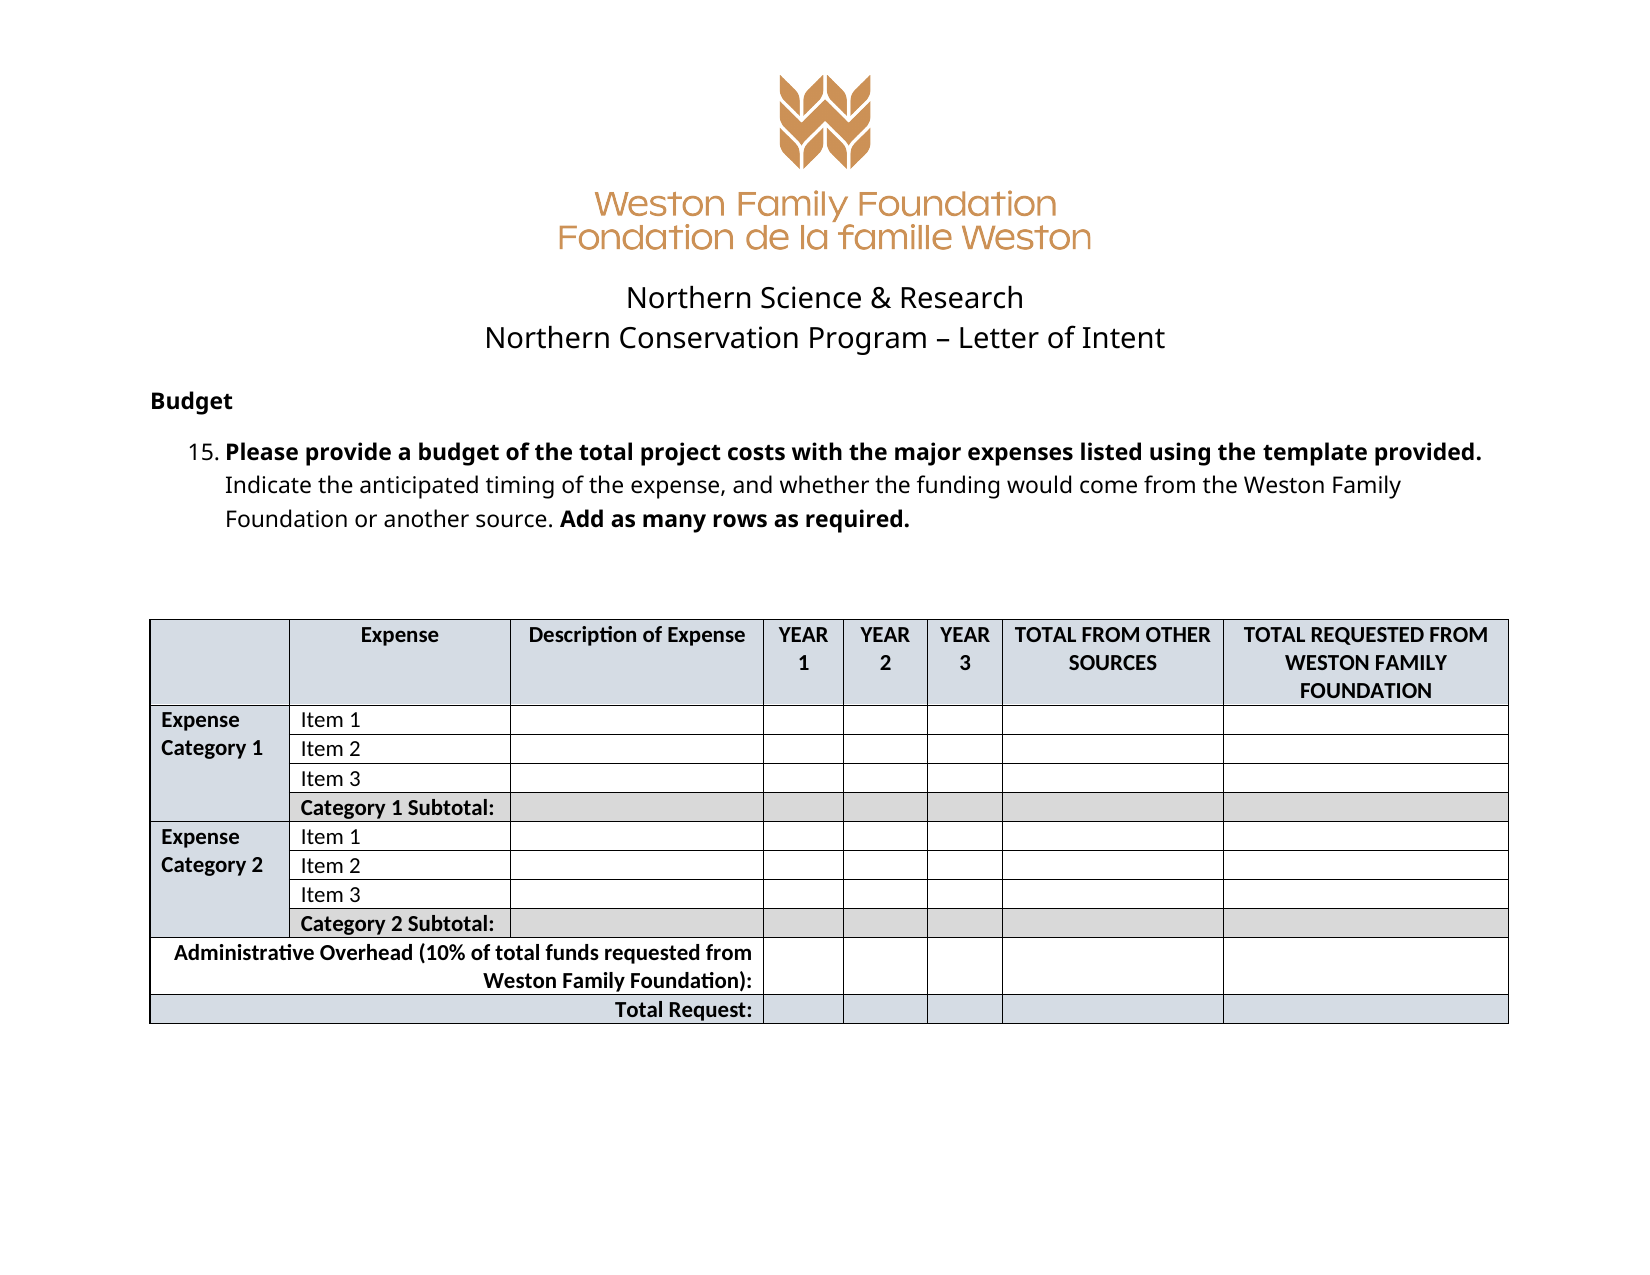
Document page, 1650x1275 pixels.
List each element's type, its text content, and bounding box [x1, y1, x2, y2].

table_header Expense [290, 620, 510, 704]
table_cell [1224, 995, 1508, 1023]
table_cell Category 2 Subtotal: [290, 909, 510, 937]
table_cell [764, 880, 843, 908]
list Please provide a budget of the total project costs with the major expenses listed using the template provided. Indicate the anticipated timing of the expense, and whether the funding would come from the Weston Family Foundation or another source. Add as many rows as required. [187, 436, 1500, 534]
table_cell [844, 909, 927, 937]
table_cell [928, 851, 1002, 879]
table_cell [1224, 909, 1508, 937]
table_cell [511, 880, 763, 908]
table_header Description of Expense [511, 620, 763, 704]
table_cell [928, 735, 1002, 763]
table_cell [844, 793, 927, 821]
table_cell Expense Category 1 [151, 706, 289, 821]
table_cell [511, 909, 763, 937]
table_cell [1003, 909, 1223, 937]
table_cell [1224, 793, 1508, 821]
table_cell [1003, 793, 1223, 821]
table_cell [764, 706, 843, 733]
table_cell Item 2 [290, 735, 510, 763]
table_cell [1003, 822, 1223, 850]
table_cell [844, 706, 927, 733]
table_cell [928, 938, 1002, 994]
table_cell [764, 764, 843, 792]
table_cell [844, 735, 927, 763]
table_cell [844, 995, 927, 1023]
picture [559, 75, 1091, 250]
table_cell [764, 995, 843, 1023]
table_cell [764, 851, 843, 879]
table_cell [928, 995, 1002, 1023]
table_cell [1003, 764, 1223, 792]
table_header TOTAL FROM OTHER SOURCES [1003, 620, 1223, 704]
table_cell [764, 822, 843, 850]
table_cell [1003, 938, 1223, 994]
table_cell [1003, 735, 1223, 763]
table_cell [1224, 851, 1508, 879]
table_cell [511, 822, 763, 850]
table_cell [511, 735, 763, 763]
table_cell Item 2 [290, 851, 510, 879]
table_cell [928, 880, 1002, 908]
table_cell [764, 909, 843, 937]
table_cell [928, 822, 1002, 850]
table_cell [1224, 938, 1508, 994]
table_cell [844, 880, 927, 908]
table_cell [511, 764, 763, 792]
table_cell [1224, 735, 1508, 763]
table_cell [1003, 995, 1223, 1023]
text Budget [150, 385, 1500, 416]
table_cell [764, 735, 843, 763]
table_cell Item 1 [290, 822, 510, 850]
table_cell [1224, 706, 1508, 733]
table_cell Item 3 [290, 764, 510, 792]
table_cell Category 1 Subtotal: [290, 793, 510, 821]
table_cell Administrative Overhead (10% of total funds requested from Weston Family Foundation): [151, 938, 763, 994]
table_cell [1003, 851, 1223, 879]
table_cell [511, 851, 763, 879]
table_cell [511, 706, 763, 733]
table_cell [928, 706, 1002, 733]
table_cell [1003, 880, 1223, 908]
table_cell [844, 822, 927, 850]
table_cell [928, 793, 1002, 821]
table_cell [844, 851, 927, 879]
table_cell [1224, 764, 1508, 792]
table_cell [1003, 706, 1223, 733]
table_cell Total Request: [151, 995, 763, 1023]
table_cell [844, 764, 927, 792]
table_header YEAR 2 [844, 620, 927, 704]
table_header TOTAL REQUESTED FROM WESTON FAMILY FOUNDATION [1224, 620, 1508, 704]
table_cell [511, 793, 763, 821]
table_cell [1224, 822, 1508, 850]
table_cell Item 3 [290, 880, 510, 908]
table_cell [844, 938, 927, 994]
table_cell [764, 793, 843, 821]
table_header [151, 620, 289, 704]
table_cell [928, 764, 1002, 792]
table_cell [1224, 880, 1508, 908]
table_cell [764, 938, 843, 994]
table_header YEAR 1 [764, 620, 843, 704]
table_header YEAR 3 [928, 620, 1002, 704]
table_cell [928, 909, 1002, 937]
table_cell Item 1 [290, 706, 510, 733]
table_cell Expense Category 2 [151, 822, 289, 937]
